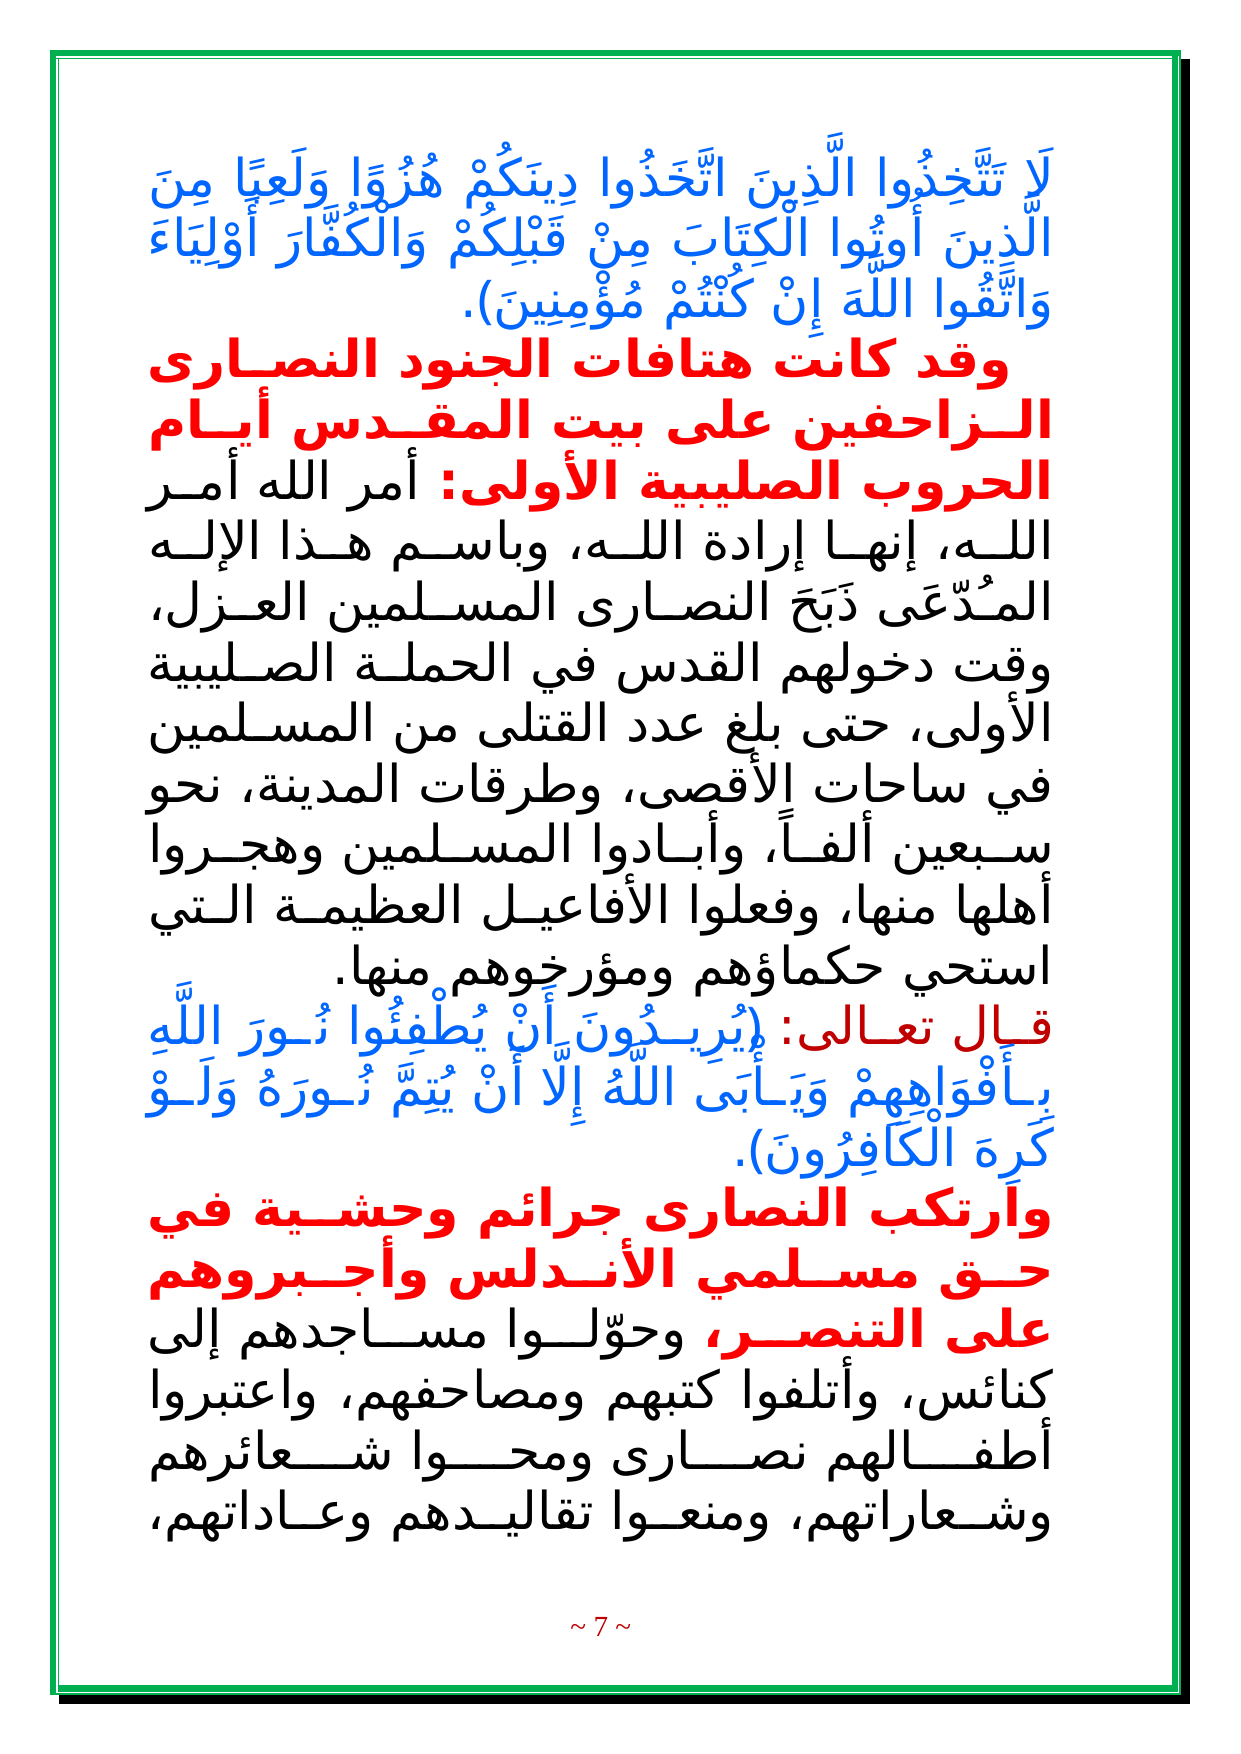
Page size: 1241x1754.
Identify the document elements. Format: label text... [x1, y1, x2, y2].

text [148, 148, 1054, 329]
text وقد كانت هتافات الجنود النصارى الزاحفين على بيت المقدس أيام الحروب الصليبية الأولى: أمر الله أمر الله، إنها إرادة الله، وباسم هذا الإله المـُدّعَى ذَبَحَ النصارى المسلمين العزل، وقت دخولهم القدس في الحملة الصليبية الأولى، حتى بلغ عدد القتلى من المسلمين في ساحات الأقصى، وطرقات المدينة، نحو سبعين ألفاً، وأبادوا المسلمين وهجروا أهلها منها، وفعلوا الأفاعيل العظيمة التي استحي حكماؤهم ومؤرخوهم منها. [148, 329, 1054, 996]
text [148, 1178, 1054, 1542]
text قال تعالى: ﴿يُرِيدُونَ أَنْ يُطْفِئُوا نُورَ اللَّهِ بِأَفْوَاهِهِمْ وَيَأْبَى اللَّهُ إِلَّا أَنْ يُتِمَّ نُورَهُ وَلَوْ كَرِهَ الْكَافِرُونَ﴾. [148, 996, 1054, 1178]
